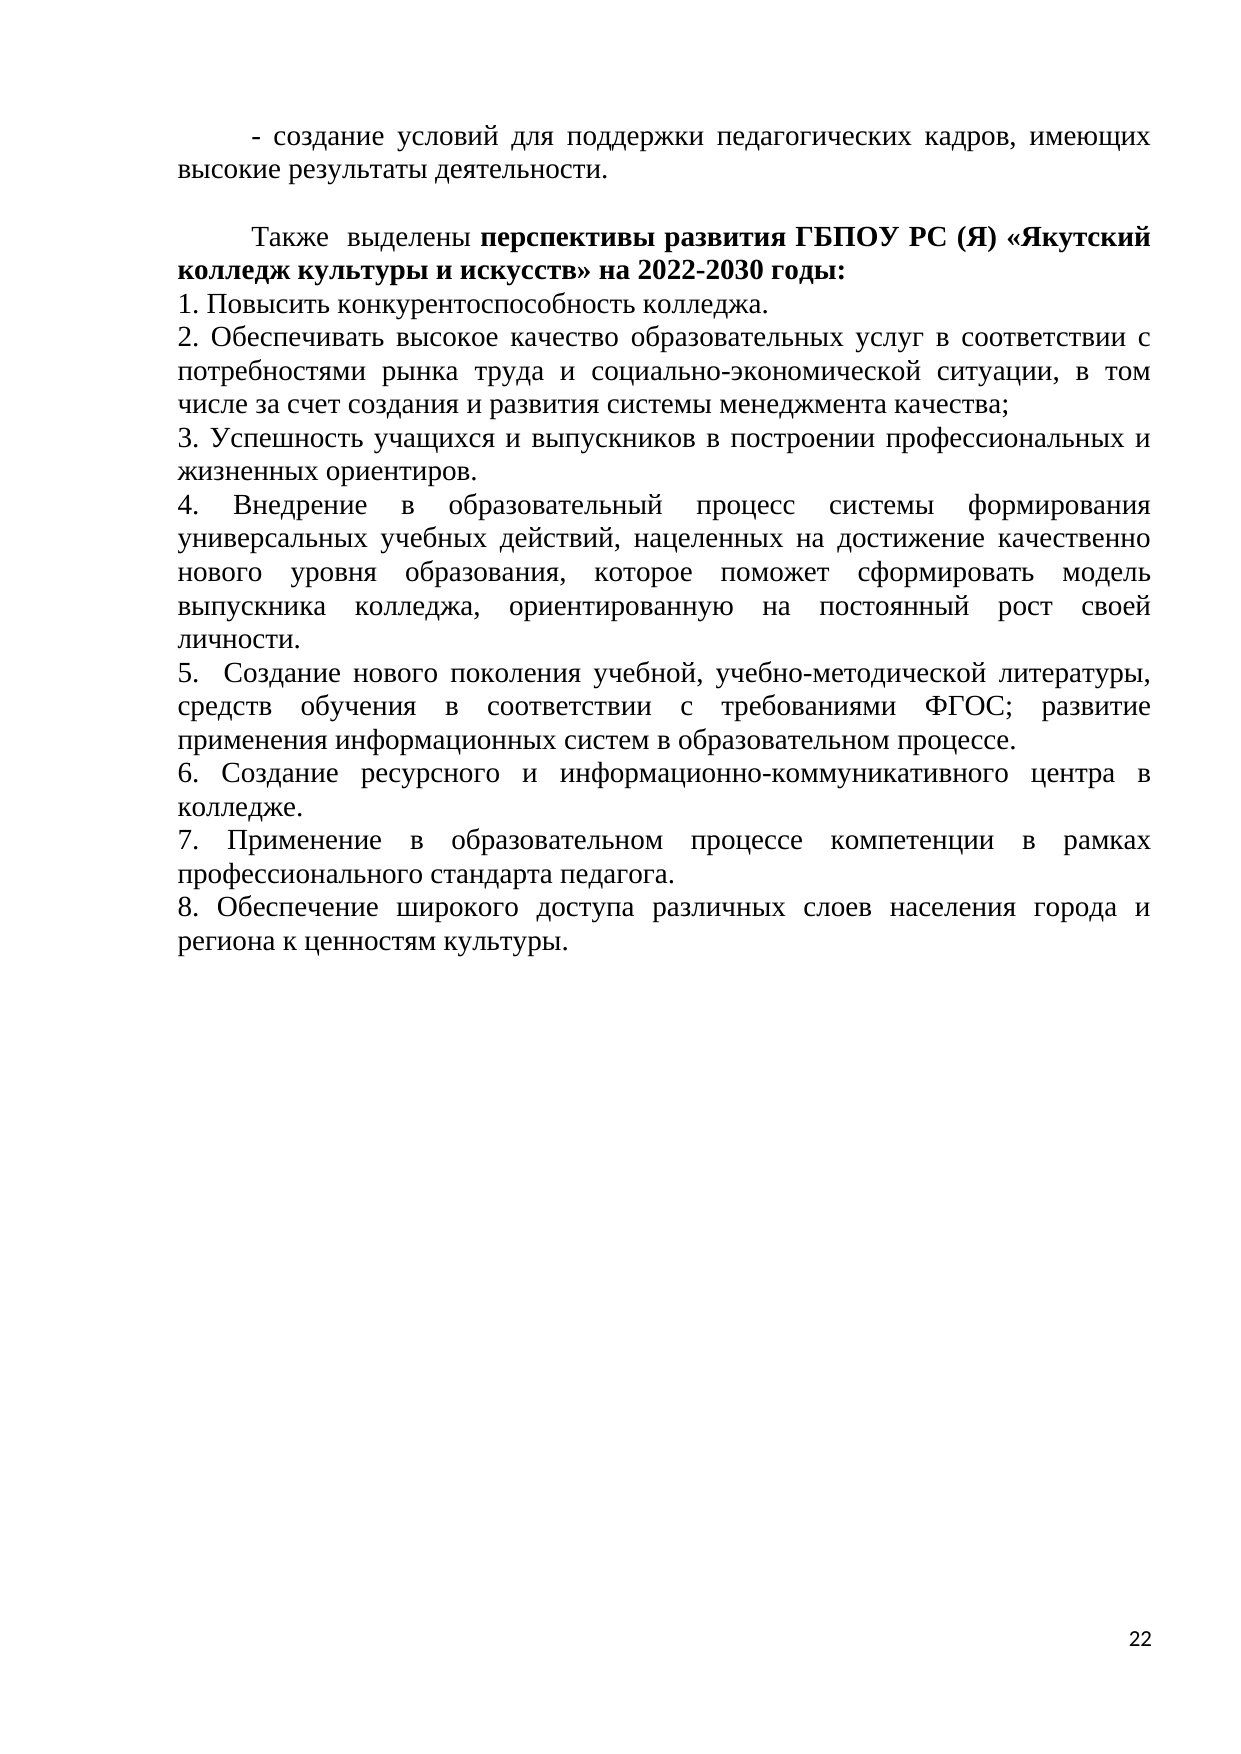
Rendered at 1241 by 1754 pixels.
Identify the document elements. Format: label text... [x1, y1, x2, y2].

text 5. Создание нового поколения учебной, учебно-методической литературы, средств обучения в соответствии с требованиями ФГОС; развитие применения информационных систем в образовательном процессе. [177, 655, 1152, 755]
text 4. Внедрение в образовательный процесс системы формирования универсальных учебных действий, нацеленных на достижение качественно нового уровня образования, которое поможет сформировать модель выпускника колледжа, ориентированную на постоянный рост своей личности. [177, 487, 1152, 655]
text 3. Успешность учащихся и выпускников в построении профессиональных и жизненных ориентиров. [177, 420, 1152, 487]
text 6. Создание ресурсного и информационно-коммуникативного центра в колледже. [177, 755, 1152, 822]
text Также выделены перспективы развития ГБПОУ РС (Я) «Якутский колледж культуры и искусств» на 2022-2030 годы: [177, 219, 1152, 286]
text 2. Обеспечивать высокое качество образовательных услуг в соответствии с потребностями рынка труда и социально-экономической ситуации, в том числе за счет создания и развития системы менеджмента качества; [177, 319, 1152, 420]
text 7. Применение в образовательном процессе компетенции в рамках профессионального стандарта педагога. [177, 822, 1152, 889]
text - создание условий для поддержки педагогических кадров, имеющих высокие результаты деятельности. [177, 118, 1152, 185]
text 1. Повысить конкурентоспособность колледжа. [177, 286, 1152, 319]
text 8. Обеспечение широкого доступа различных слоев населения города и региона к ценностям культуры. [177, 889, 1152, 957]
